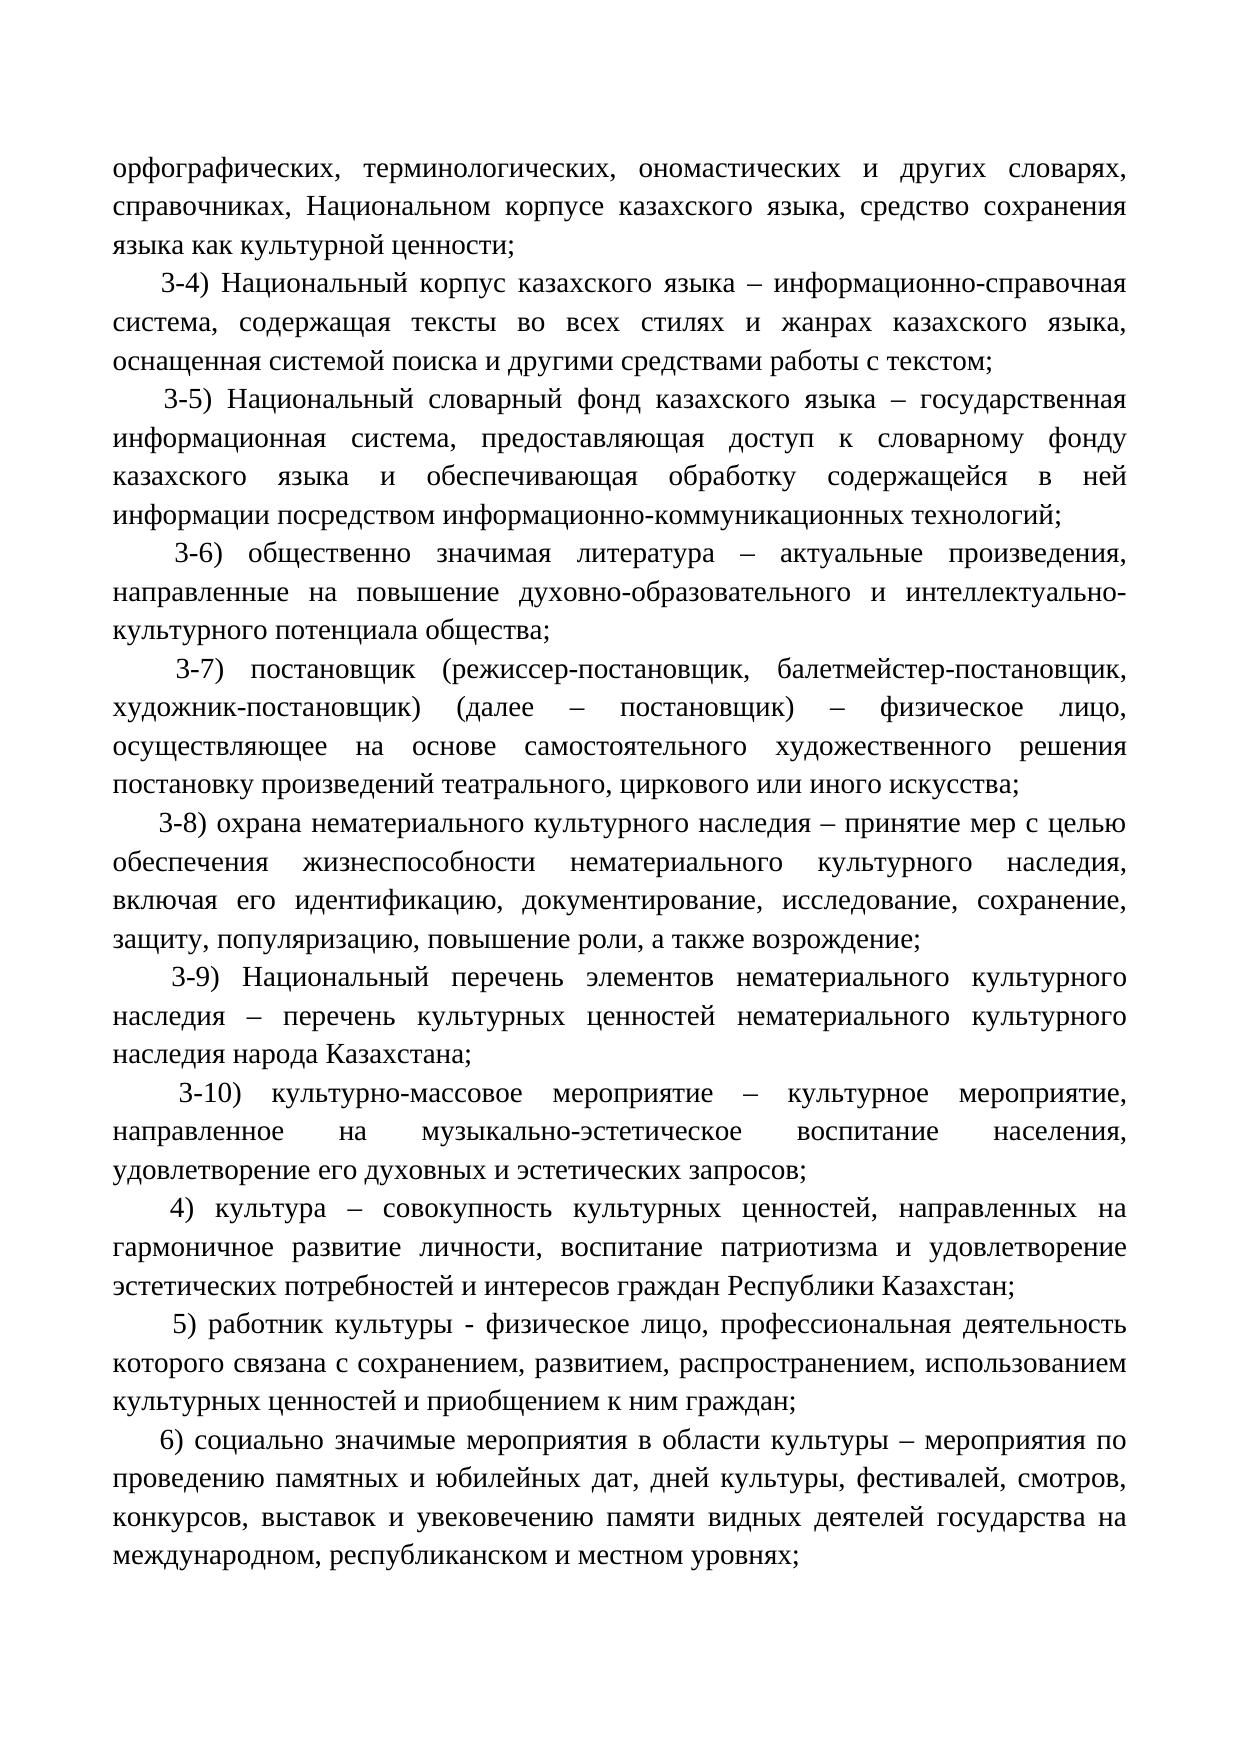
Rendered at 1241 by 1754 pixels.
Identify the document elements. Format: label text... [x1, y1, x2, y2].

text 6) социально значимые мероприятия в области культуры – мероприятия по проведению памятных и юбилейных дат, дней культуры, фестивалей, смотров, конкурсов, выставок и увековечению памяти видных деятелей государства на международном, республиканском и местном уровнях; [112, 1422, 1128, 1571]
text 3-4) Национальный корпус казахского языка – информационно-справочная система, содержащая тексты во всех стилях и жанрах казахского языка, оснащенная системой поиска и другими средствами работы с текстом; [112, 266, 1128, 376]
text 3-9) Национальный перечень элементов нематериального культурного наследия – перечень культурных ценностей нематериального культурного наследия народа Казахстана; [112, 959, 1128, 1070]
text 3-6) общественно значимая литература – актуальные произведения, направленные на повышение духовно-образовательного и интеллектуально-культурного потенциала общества; [112, 535, 1128, 646]
text 5) работник культуры - физическое лицо, профессиональная деятельность которого связана с сохранением, развитием, распространением, использованием культурных ценностей и приобщением к ним граждан; [112, 1306, 1128, 1417]
text 4) культура – совокупность культурных ценностей, направленных на гармоничное развитие личности, воспитание патриотизма и удовлетворение эстетических потребностей и интересов граждан Республики Казахстан; [112, 1191, 1128, 1301]
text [112, 150, 1128, 261]
text 3-8) охрана нематериального культурного наследия – принятие мер с целью обеспечения жизнеспособности нематериального культурного наследия, включая его идентификацию, документирование, исследование, сохранение, защиту, популяризацию, повышение роли, а также возрождение; [112, 805, 1128, 954]
text 3-7) постановщик (режиссер-постановщик, балетмейстер-постановщик, художник-постановщик) (далее – постановщик) – физическое лицо, осуществляющее на основе самостоятельного художественного решения постановку произведений театрального, циркового или иного искусства; [112, 651, 1128, 800]
text 3-5) Национальный словарный фонд казахского языка – государственная информационная система, предоставляющая доступ к словарному фонду казахского языка и обеспечивающая обработку содержащейся в ней информации посредством информационно-коммуникационных технологий; [112, 381, 1128, 530]
text 3-10) культурно-массовое мероприятие – культурное мероприятие, направленное на музыкально-эстетическое воспитание населения, удовлетворение его духовных и эстетических запросов; [112, 1075, 1128, 1186]
